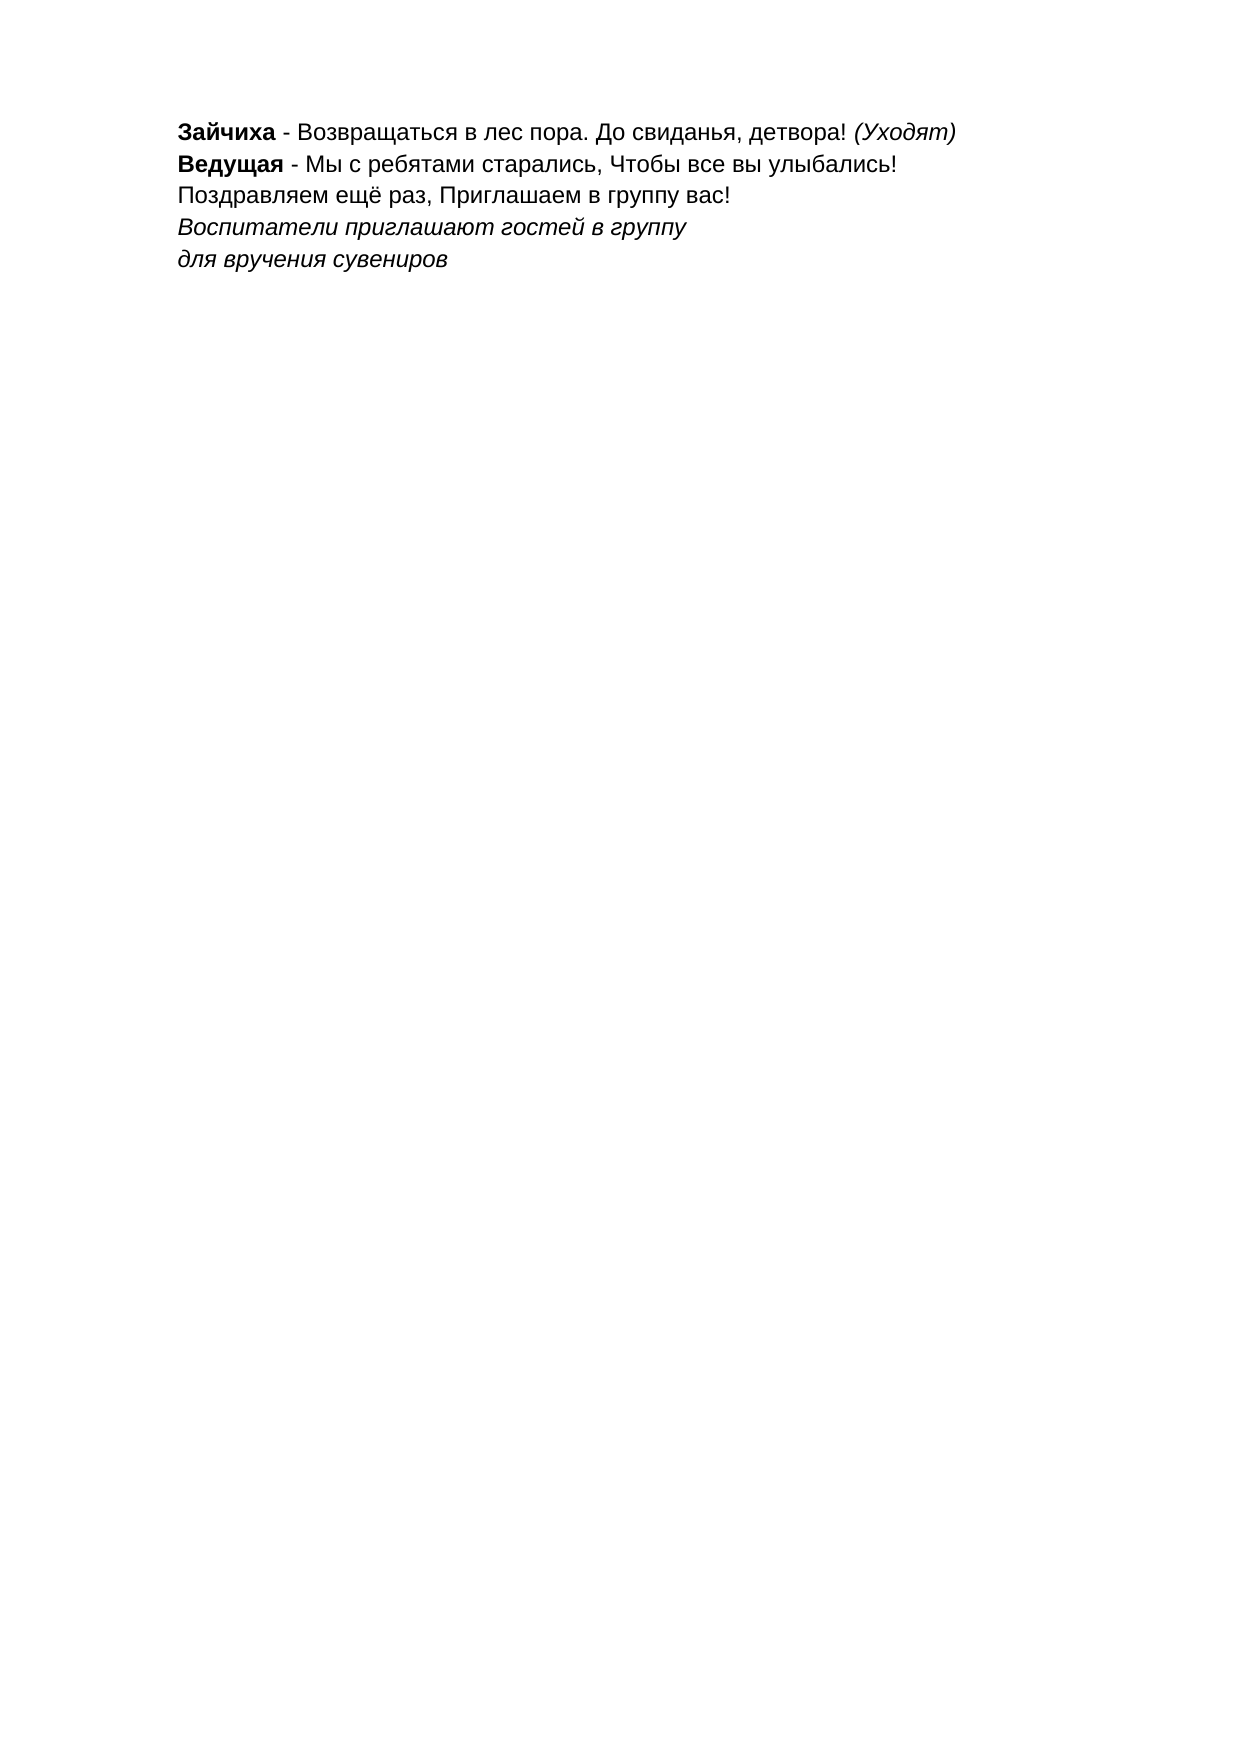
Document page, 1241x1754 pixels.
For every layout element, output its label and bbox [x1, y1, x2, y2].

text [177, 118, 1152, 272]
